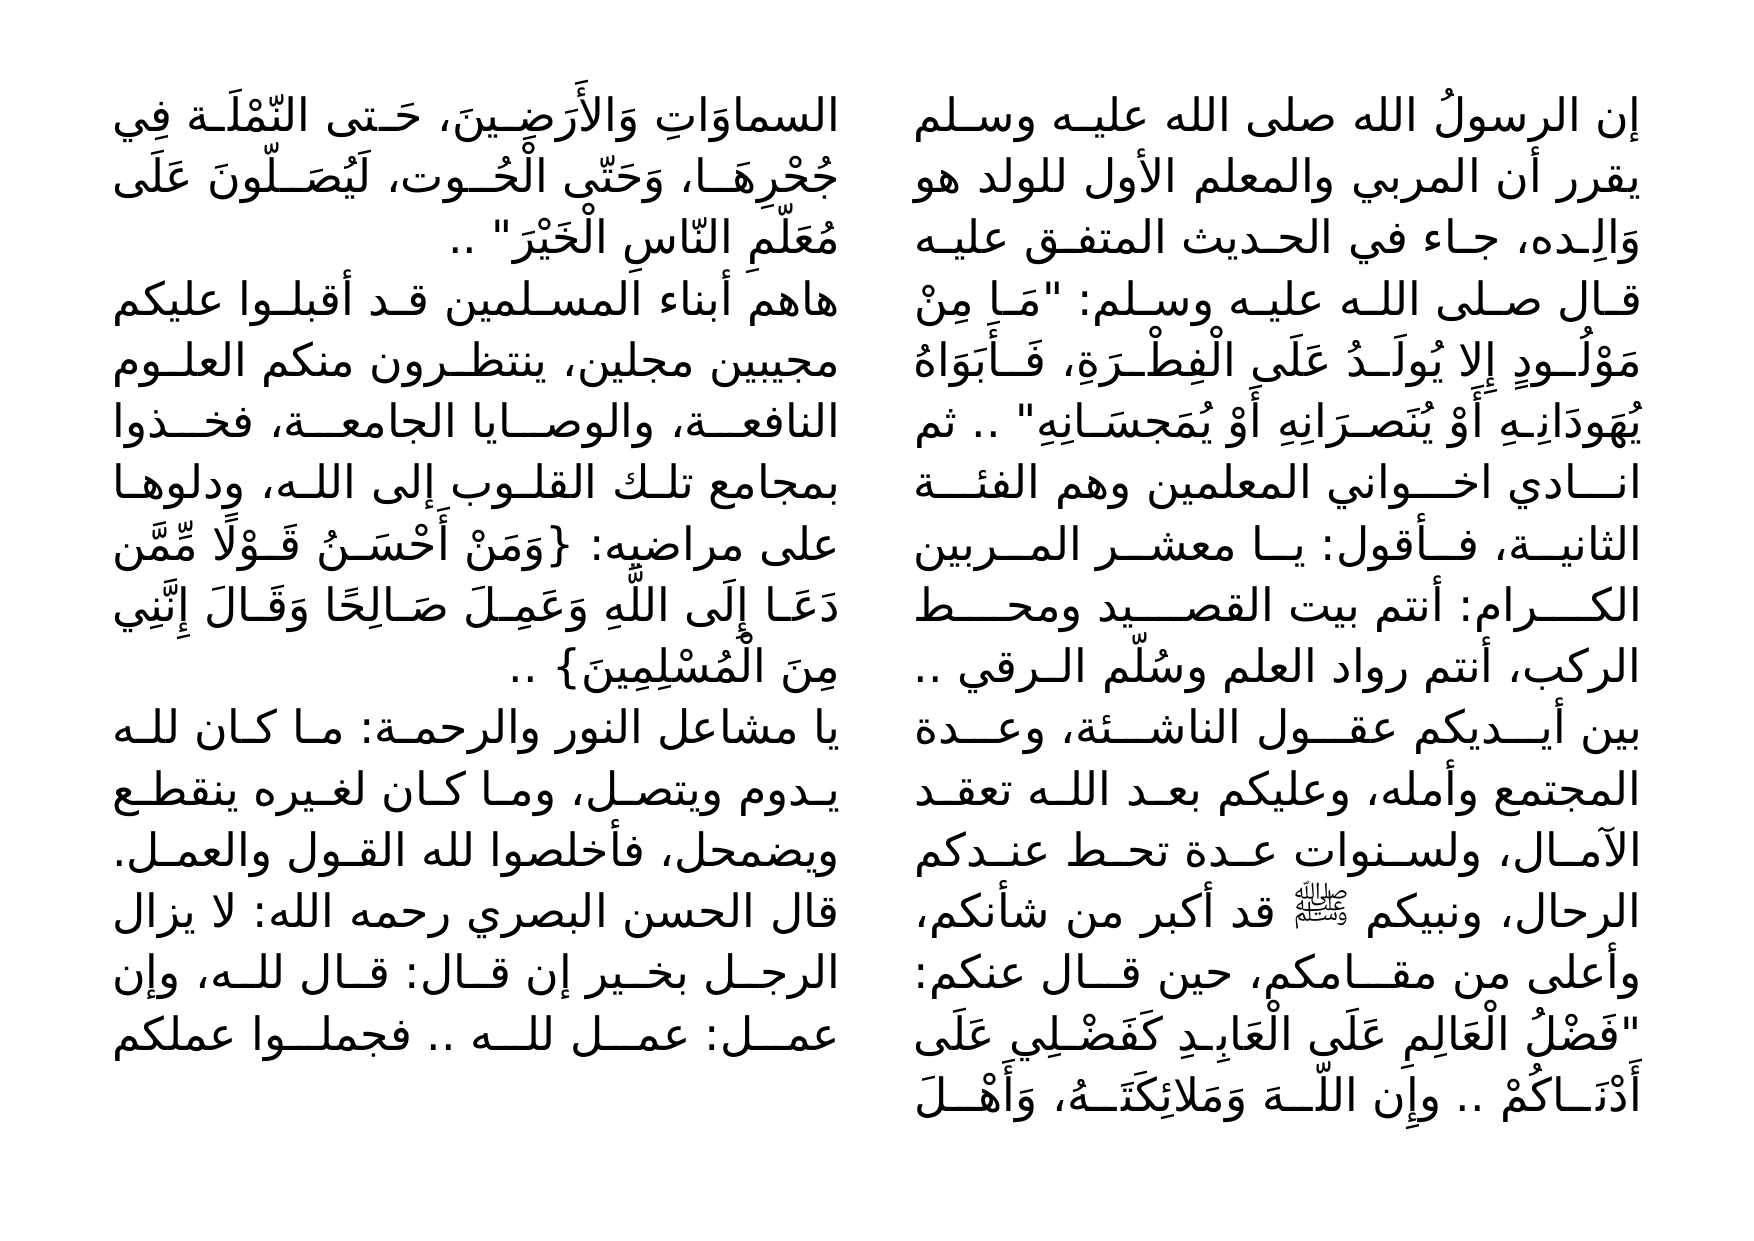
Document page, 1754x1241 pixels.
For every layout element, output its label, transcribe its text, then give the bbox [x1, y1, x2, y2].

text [112, 89, 840, 264]
text هاهم أبناء المسلمين قد أقبلوا عليكم مجيبين مجلين، ينتظرون منكم العلوم النافعة، والوصايا الجامعة، فخذوا بمجامع تلك القلوب إلى الله، ودلوها على مراضيه: {وَمَنْ أَحْسَنُ قَوْلًا مِّمَّن دَعَا إِلَى اللَّهِ وَعَمِلَ صَالِحًا وَقَالَ إِنَّنِي مِنَ الْمُسْلِمِينَ} .. [112, 272, 840, 693]
